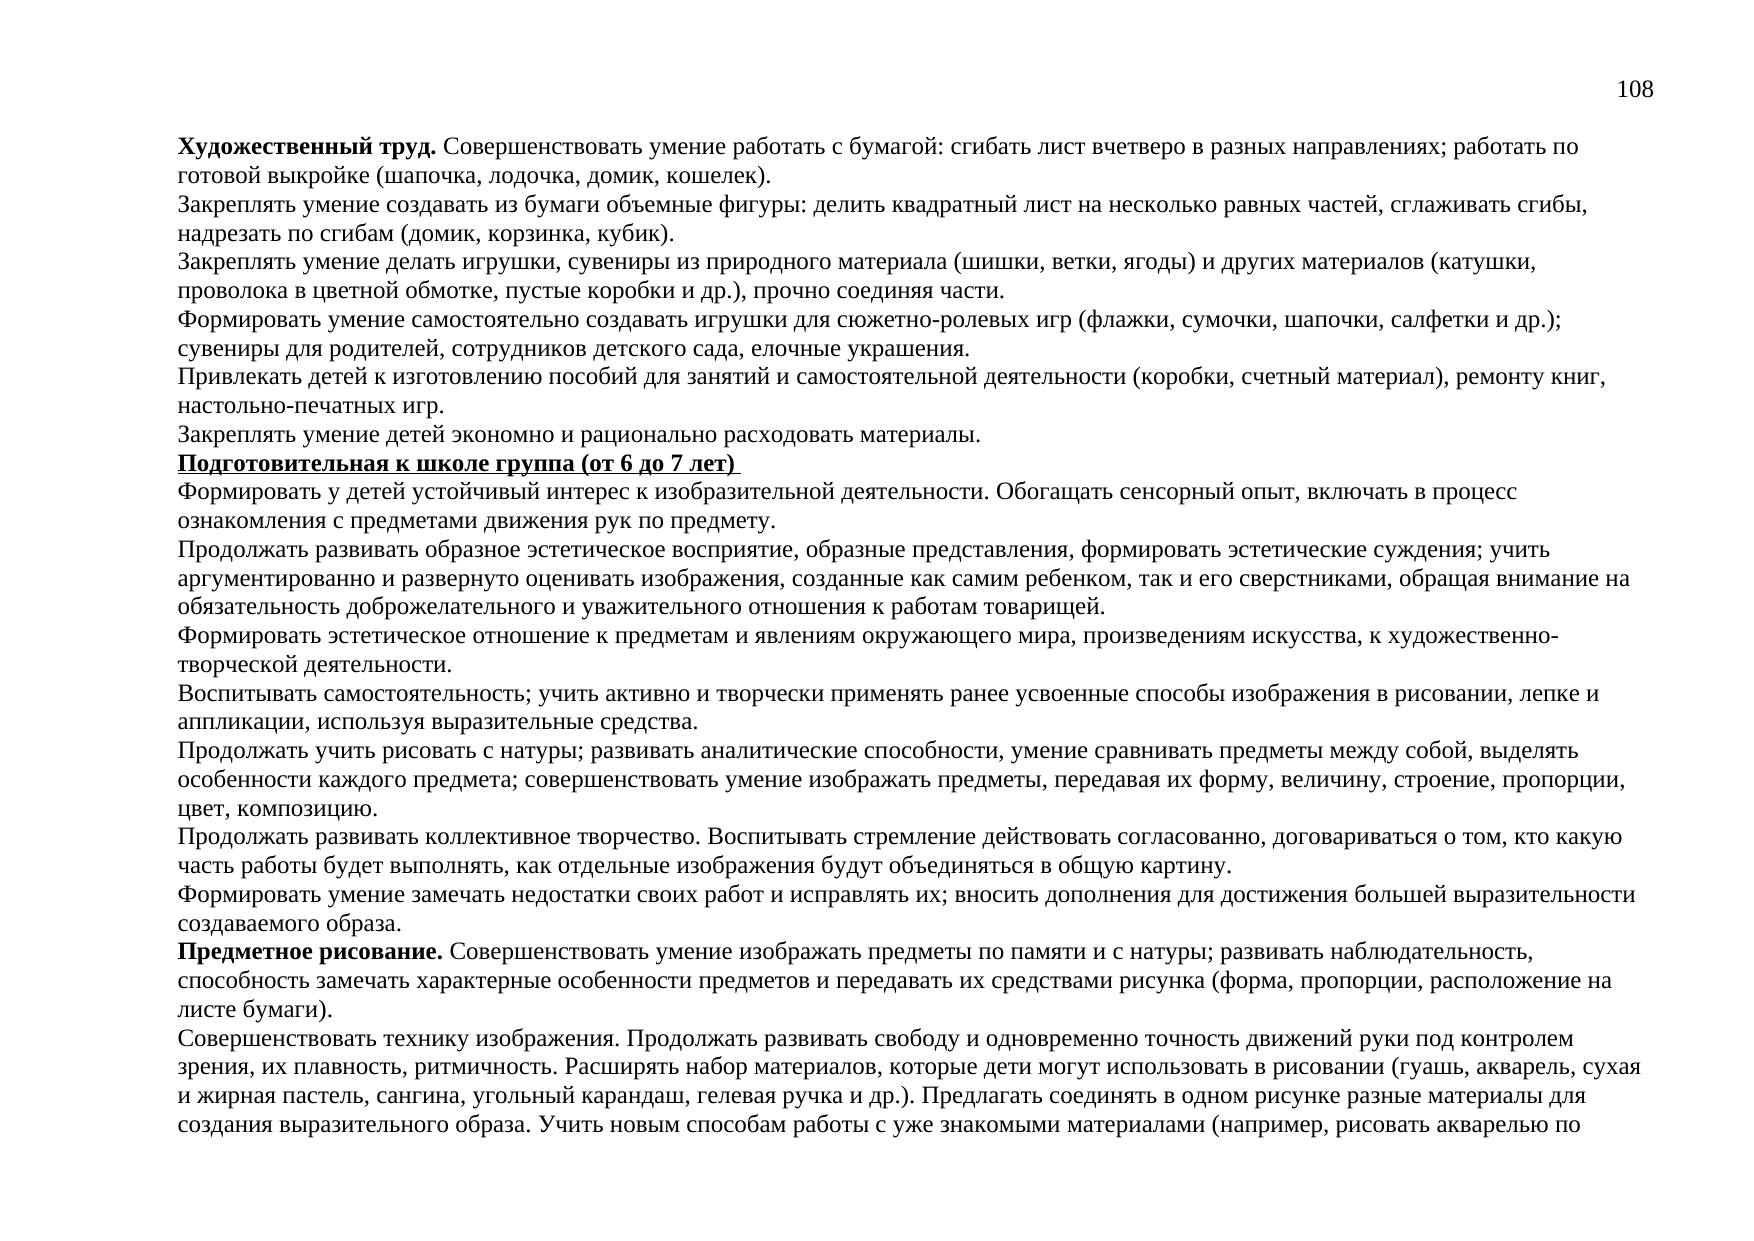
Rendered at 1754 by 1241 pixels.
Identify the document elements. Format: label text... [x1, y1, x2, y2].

text Продолжать развивать образное эстетическое восприятие, образные представления, формировать эстетические суждения; учить аргументированно и развернуто оценивать изображения, созданные как самим ребенком, так и его сверстниками, обращая внимание на обязательность доброжелательного и уважительного отношения к работам товарищей. [177, 534, 1654, 620]
text Продолжать развивать коллективное творчество. Воспитывать стремление действовать согласованно, договариваться о том, кто какую часть работы будет выполнять, как отдельные изображения будут объединяться в общую картину. [177, 821, 1654, 879]
text Продолжать учить рисовать с натуры; развивать аналитические способности, умение сравнивать предметы между собой, выделять особенности каждого предмета; совершенствовать умение изображать предметы, передавая их форму, величину, строение, пропорции, цвет, композицию. [177, 735, 1654, 821]
text Закреплять умение делать игрушки, сувениры из природного материала (шишки, ветки, ягоды) и других материалов (катушки, проволока в цветной обмотке, пустые коробки и др.), прочно соединяя части. [177, 246, 1654, 304]
text Воспитывать самостоятельность; учить активно и творчески применять ранее усвоенные способы изображения в рисовании, лепке и аппликации, используя выразительные средства. [177, 678, 1654, 735]
text Формировать у детей устойчивый интерес к изобразительной деятельности. Обогащать сенсорный опыт, включать в процесс ознакомления с предметами движения рук по предмету. [177, 476, 1654, 534]
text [177, 1023, 1654, 1138]
text Привлекать детей к изготовлению пособий для занятий и самостоятельной деятельности (коробки, счетный материал), ремонту книг, настольно-печатных игр. [177, 361, 1654, 419]
text Закреплять умение детей экономно и рационально расходовать материалы. [177, 419, 1654, 448]
text Формировать умение самостоятельно создавать игрушки для сюжетно-ролевых игр (флажки, сумочки, шапочки, салфетки и др.); сувениры для родителей, сотрудников детского сада, елочные украшения. [177, 304, 1654, 361]
text Подготовительная к школе группа (от 6 до 7 лет) [177, 448, 1654, 476]
text Художественный труд. Совершенствовать умение работать с бумагой: сгибать лист вчетверо в разных направлениях; работать по готовой выкройке (шапочка, лодочка, домик, кошелек). [177, 131, 1654, 189]
text Предметное рисование. Совершенствовать умение изображать предметы по памяти и с натуры; развивать наблюдательность, способность замечать характерные особенности предметов и передавать их средствами рисунка (форма, пропорции, расположение на листе бумаги). [177, 936, 1654, 1023]
text Формировать эстетическое отношение к предметам и явлениям окружающего мира, произведениям искусства, к художественно-творческой деятельности. [177, 620, 1654, 678]
text Формировать умение замечать недостатки своих работ и исправлять их; вносить дополнения для достижения большей выразительности создаваемого образа. [177, 879, 1654, 936]
text Закреплять умение создавать из бумаги объемные фигуры: делить квадратный лист на несколько равных частей, сглаживать сгибы, надрезать по сгибам (домик, корзинка, кубик). [177, 189, 1654, 246]
